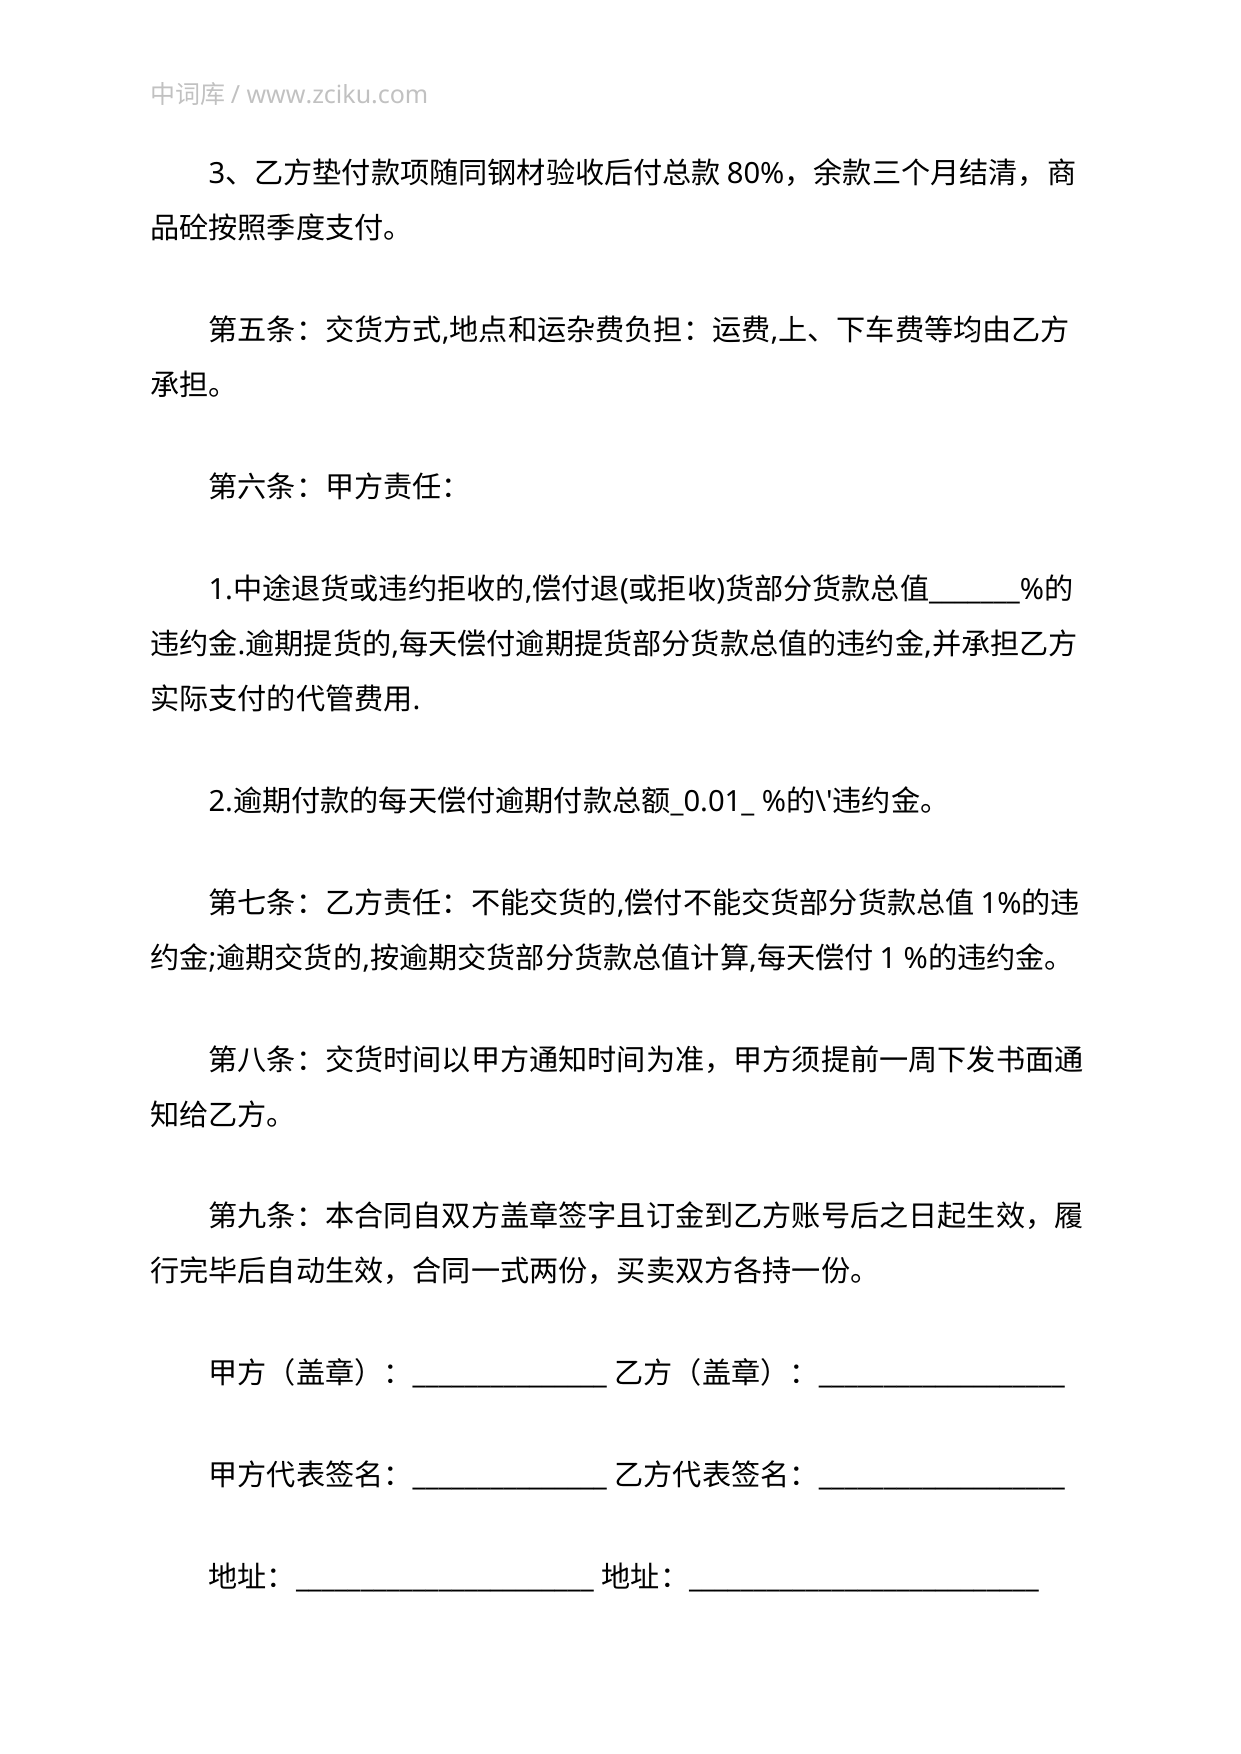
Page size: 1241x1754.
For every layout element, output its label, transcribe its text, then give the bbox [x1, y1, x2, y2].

text 第六条：甲方责任： [150, 463, 1090, 506]
text 甲方代表签名：_______________ 乙方代表签名：___________________ [150, 1452, 1090, 1494]
text 第九条：本合同自双方盖章签字且订金到乙方账号后之日起生效，履行完毕后自动生效，合同一式两份，买卖双方各持一份。 [150, 1193, 1090, 1290]
text 2.逾期付款的每天偿付逾期付款总额_0.01_ %的\'违约金。 [150, 777, 1090, 820]
text 第七条：乙方责任：不能交货的,偿付不能交货部分货款总值1%的违约金;逾期交货的,按逾期交货部分货款总值计算,每天偿付1 %的违约金。 [150, 879, 1090, 977]
text 第八条：交货时间以甲方通知时间为准，甲方须提前一周下发书面通知给乙方。 [150, 1036, 1090, 1133]
text 甲方（盖章）：_______________ 乙方（盖章）：___________________ [150, 1349, 1090, 1392]
text 3、乙方垫付款项随同钢材验收后付总款80%，余款三个月结清，商品砼按照季度支付。 [150, 150, 1090, 247]
text 第五条：交货方式,地点和运杂费负担：运费,上、下车费等均由乙方承担。 [150, 307, 1090, 404]
text 1.中途退货或违约拒收的,偿付退(或拒收)货部分货款总值_______%的违约金.逾期提货的,每天偿付逾期提货部分货款总值的违约金,并承担乙方实际支付的代管费用. [150, 565, 1090, 718]
text 地址：_______________________ 地址：___________________________ [150, 1553, 1090, 1596]
